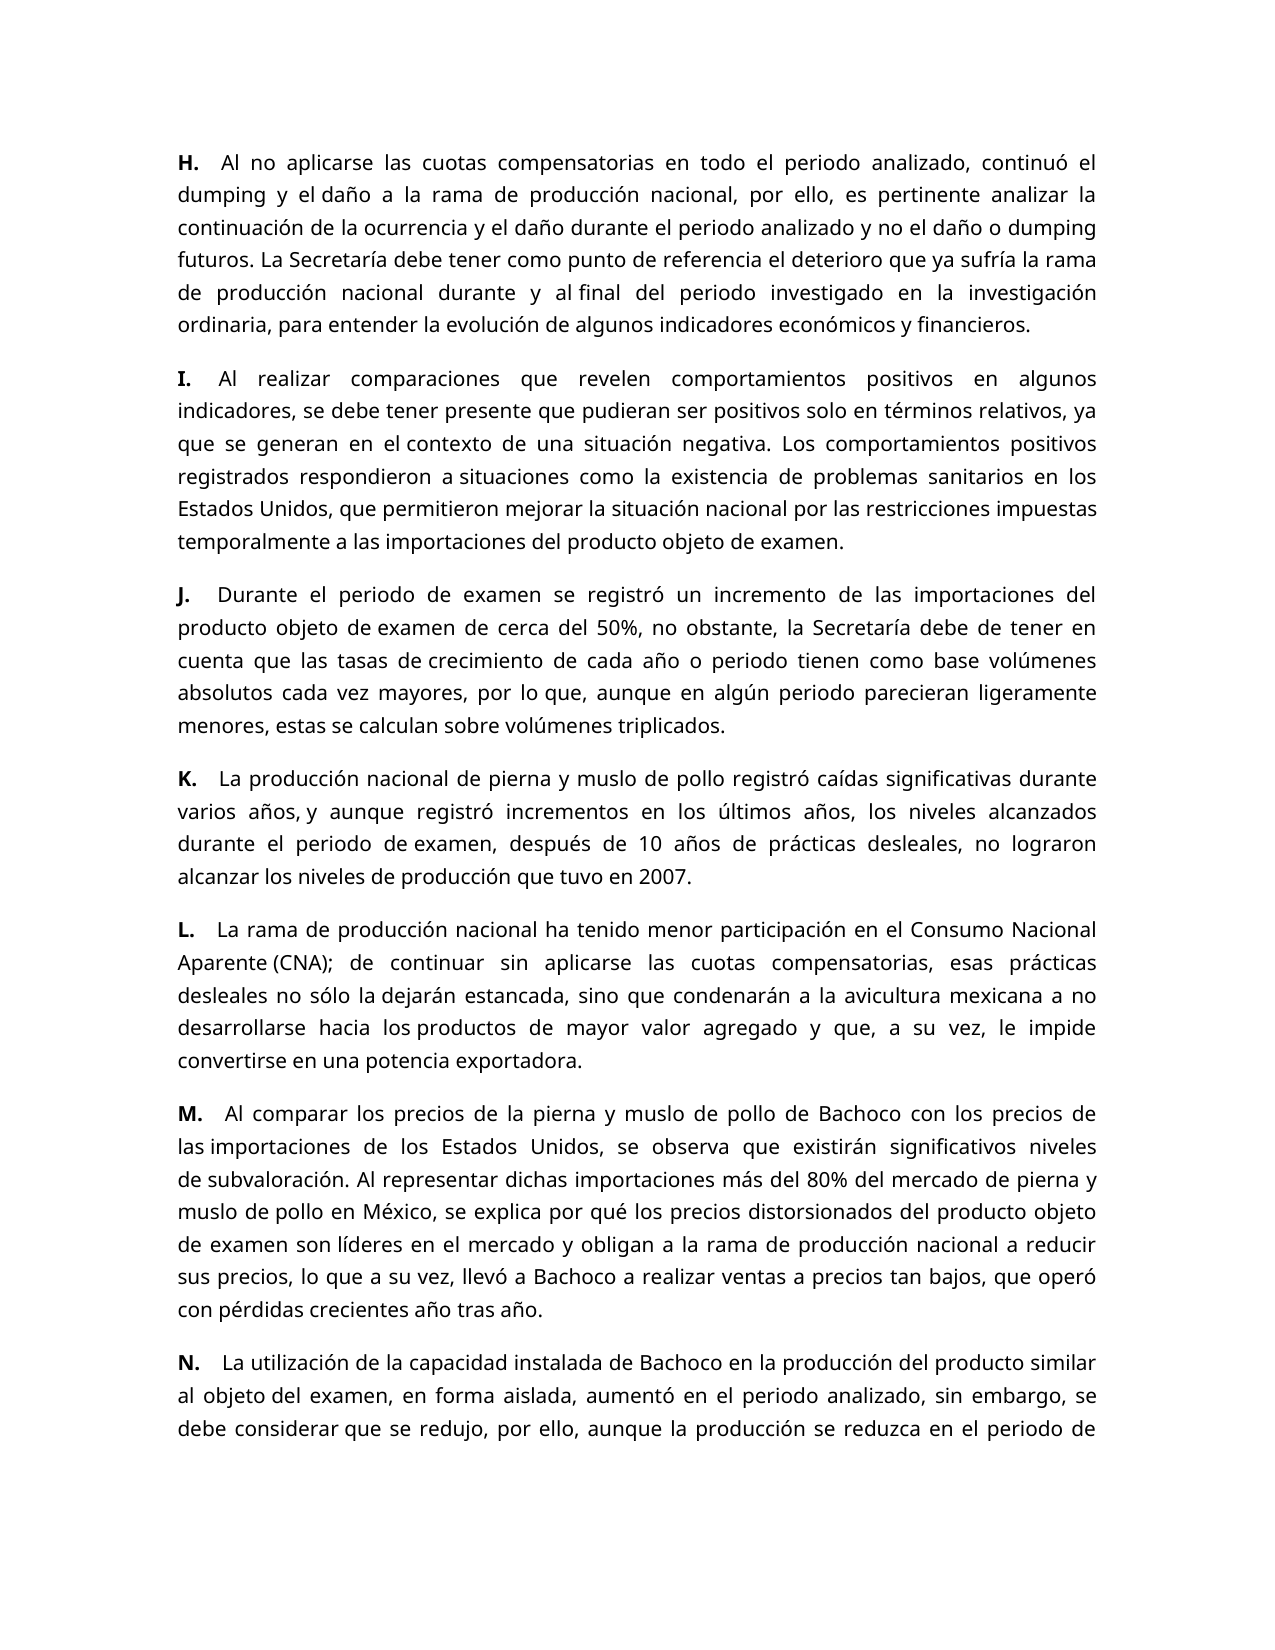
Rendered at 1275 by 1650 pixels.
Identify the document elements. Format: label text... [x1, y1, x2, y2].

text H. Al no aplicarse las cuotas compensatorias en todo el periodo analizado, continuó el dumping y el daño a la rama de producción nacional, por ello, es pertinente analizar la continuación de la ocurrencia y el daño durante el periodo analizado y no el daño o dumping futuros. La Secretaría debe tener como punto de referencia el deterioro que ya sufría la rama de producción nacional durante y al final del periodo investigado en la investigación ordinaria, para entender la evolución de algunos indicadores económicos y financieros. [177, 148, 1098, 339]
text L. La rama de producción nacional ha tenido menor participación en el Consumo Nacional Aparente (CNA); de continuar sin aplicarse las cuotas compensatorias, esas prácticas desleales no sólo la dejarán estancada, sino que condenarán a la avicultura mexicana a no desarrollarse hacia los productos de mayor valor agregado y que, a su vez, le impide convertirse en una potencia exportadora. [177, 916, 1098, 1074]
text J. Durante el periodo de examen se registró un incremento de las importaciones del producto objeto de examen de cerca del 50%, no obstante, la Secretaría debe de tener en cuenta que las tasas de crecimiento de cada año o periodo tienen como base volúmenes absolutos cada vez mayores, por lo que, aunque en algún periodo parecieran ligeramente menores, estas se calculan sobre volúmenes triplicados. [177, 581, 1098, 739]
text M. Al comparar los precios de la pierna y muslo de pollo de Bachoco con los precios de las importaciones de los Estados Unidos, se observa que existirán significativos niveles de subvaloración. Al representar dichas importaciones más del 80% del mercado de pierna y muslo de pollo en México, se explica por qué los precios distorsionados del producto objeto de examen son líderes en el mercado y obligan a la rama de producción nacional a reducir sus precios, lo que a su vez, llevó a Bachoco a realizar ventas a precios tan bajos, que operó con pérdidas crecientes año tras año. [177, 1099, 1098, 1323]
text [177, 1348, 1098, 1442]
text K. La producción nacional de pierna y muslo de pollo registró caídas significativas durante varios años, y aunque registró incrementos en los últimos años, los niveles alcanzados durante el periodo de examen, después de 10 años de prácticas desleales, no lograron alcanzar los niveles de producción que tuvo en 2007. [177, 764, 1098, 891]
text I. Al realizar comparaciones que revelen comportamientos positivos en algunos indicadores, se debe tener presente que pudieran ser positivos solo en términos relativos, ya que se generan en el contexto de una situación negativa. Los comportamientos positivos registrados respondieron a situaciones como la existencia de problemas sanitarios en los Estados Unidos, que permitieron mejorar la situación nacional por las restricciones impuestas temporalmente a las importaciones del producto objeto de examen. [177, 364, 1098, 556]
